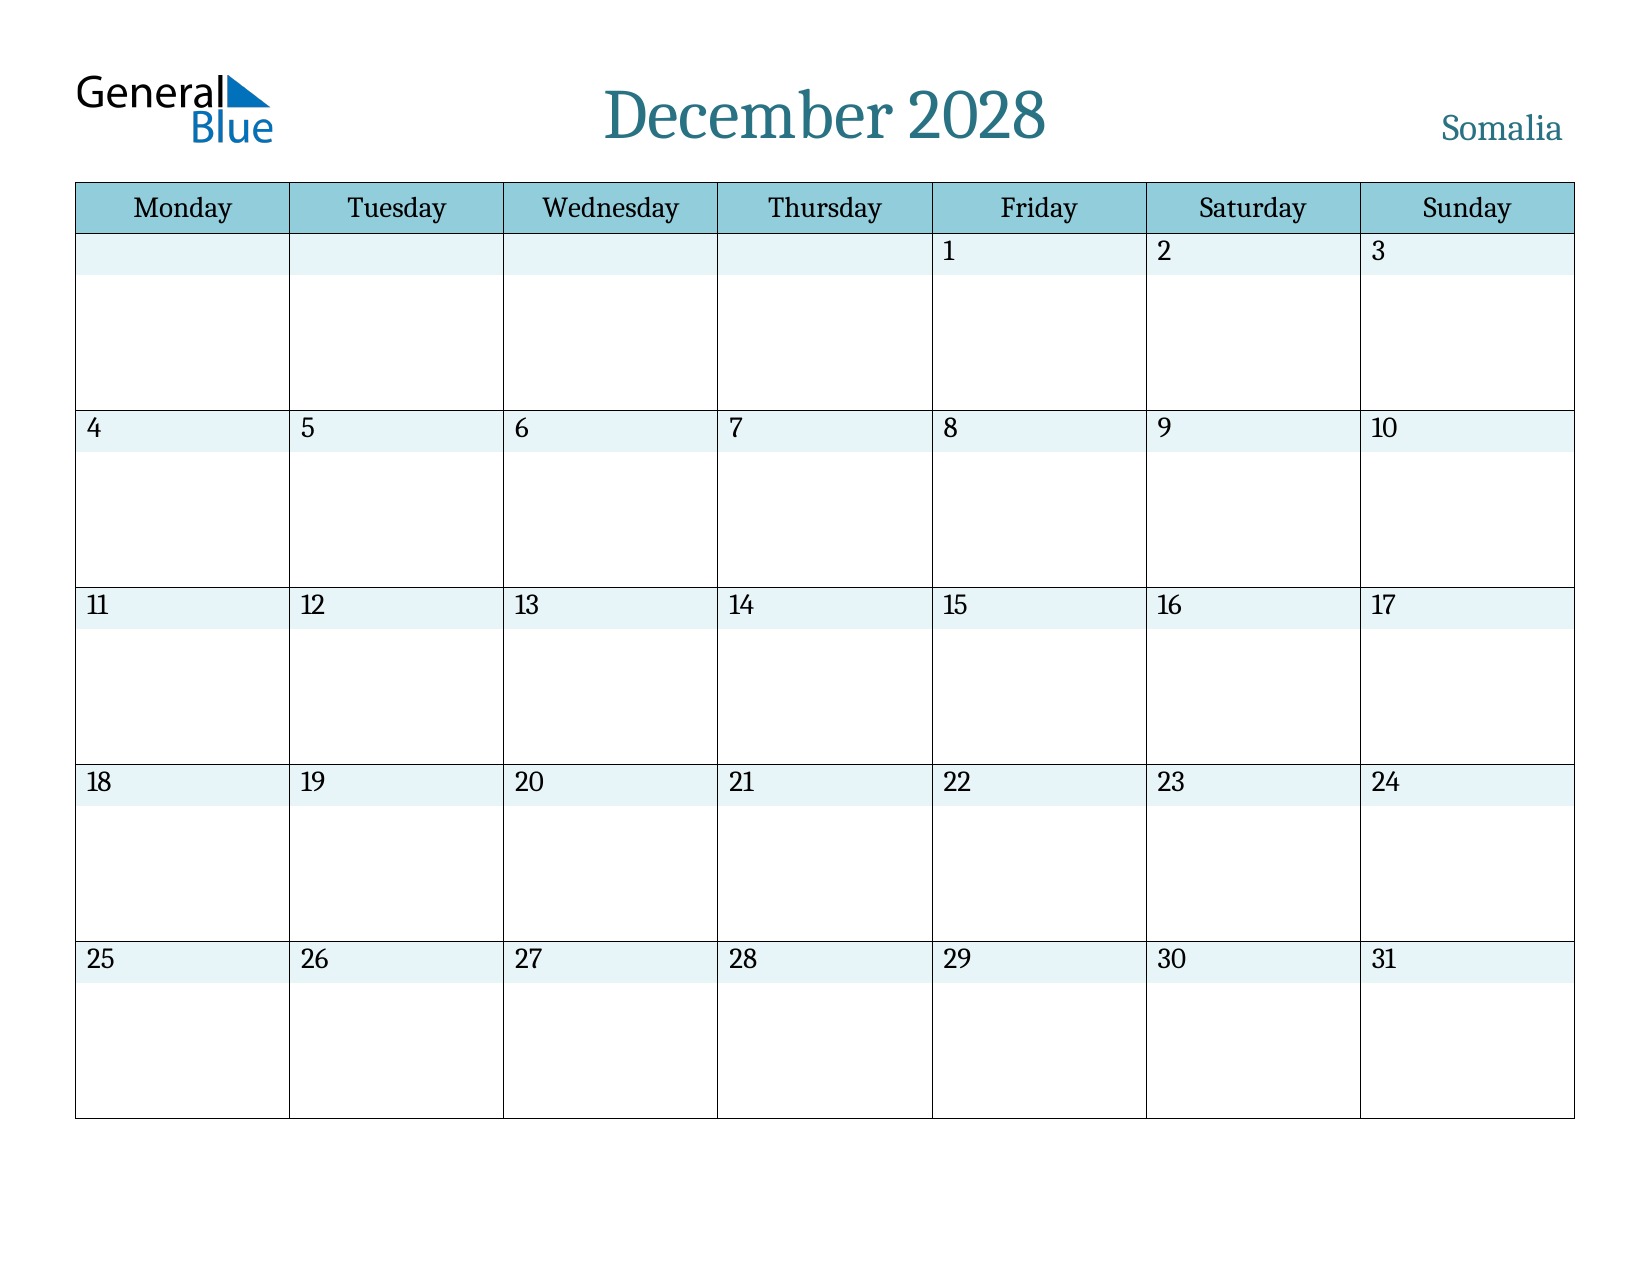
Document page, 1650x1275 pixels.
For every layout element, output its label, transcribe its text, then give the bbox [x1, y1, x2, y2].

table_cell Monday [76, 183, 289, 233]
table_cell [290, 452, 503, 587]
table_cell [933, 983, 1146, 1118]
table_cell Friday [933, 183, 1146, 233]
table_cell [718, 275, 932, 410]
table_cell 19 [290, 765, 503, 806]
table_cell 7 [718, 411, 932, 452]
table_cell [933, 806, 1146, 941]
table_header December 2028 [504, 75, 1146, 182]
table_cell 25 [76, 942, 289, 983]
table_cell [76, 983, 289, 1118]
table_cell [504, 275, 717, 410]
table_header [76, 75, 503, 182]
table_cell 12 [290, 588, 503, 629]
table_cell [290, 806, 503, 941]
table_cell [76, 452, 289, 587]
table_cell [1147, 275, 1360, 410]
table_cell 22 [933, 765, 1146, 806]
table_cell 21 [718, 765, 932, 806]
table_cell 9 [1147, 411, 1360, 452]
table_cell 14 [718, 588, 932, 629]
table_header Somalia [1146, 75, 1574, 182]
table_cell [1361, 983, 1574, 1118]
table_cell 2 [1147, 234, 1360, 275]
table_cell Thursday [718, 183, 932, 233]
table_cell [933, 629, 1146, 764]
table_cell Saturday [1147, 183, 1360, 233]
table_cell 28 [718, 942, 932, 983]
table_cell 5 [290, 411, 503, 452]
table_cell 31 [1361, 942, 1574, 983]
table_cell [76, 629, 289, 764]
table_cell 27 [504, 942, 717, 983]
table_cell [504, 983, 717, 1118]
table_cell [290, 275, 503, 410]
table_cell 26 [290, 942, 503, 983]
table_cell [933, 275, 1146, 410]
table_cell 30 [1147, 942, 1360, 983]
table_cell [1361, 275, 1574, 410]
table_cell [1147, 452, 1360, 587]
table_cell [76, 234, 289, 275]
table_cell 11 [76, 588, 289, 629]
table_cell 10 [1361, 411, 1574, 452]
table_cell [290, 629, 503, 764]
table_cell [76, 806, 289, 941]
table_cell 29 [933, 942, 1146, 983]
table_cell 20 [504, 765, 717, 806]
table_cell 1 [933, 234, 1146, 275]
table_cell Tuesday [290, 183, 503, 233]
table_cell [290, 983, 503, 1118]
picture [77, 75, 273, 143]
table_cell 16 [1147, 588, 1360, 629]
table_cell 13 [504, 588, 717, 629]
table_cell Sunday [1361, 183, 1574, 233]
table_cell [718, 629, 932, 764]
table_cell 15 [933, 588, 1146, 629]
table_cell 4 [76, 411, 289, 452]
table_cell [1147, 629, 1360, 764]
table_cell [1361, 452, 1574, 587]
table_cell [1147, 806, 1360, 941]
table_cell [933, 452, 1146, 587]
table_cell [1147, 983, 1360, 1118]
table_cell [504, 806, 717, 941]
table_cell [718, 806, 932, 941]
table_cell 6 [504, 411, 717, 452]
table_cell [504, 234, 717, 275]
table_cell [1361, 629, 1574, 764]
table_cell 17 [1361, 588, 1574, 629]
table_cell [718, 983, 932, 1118]
table_cell 24 [1361, 765, 1574, 806]
table_cell [504, 629, 717, 764]
table_cell Wednesday [504, 183, 717, 233]
table_cell 23 [1147, 765, 1360, 806]
table_cell [76, 275, 289, 410]
table_cell 8 [933, 411, 1146, 452]
table_cell [718, 452, 932, 587]
table_cell 18 [76, 765, 289, 806]
table_cell [718, 234, 932, 275]
table_cell [504, 452, 717, 587]
table_cell 3 [1361, 234, 1574, 275]
table_cell [1361, 806, 1574, 941]
table_cell [290, 234, 503, 275]
